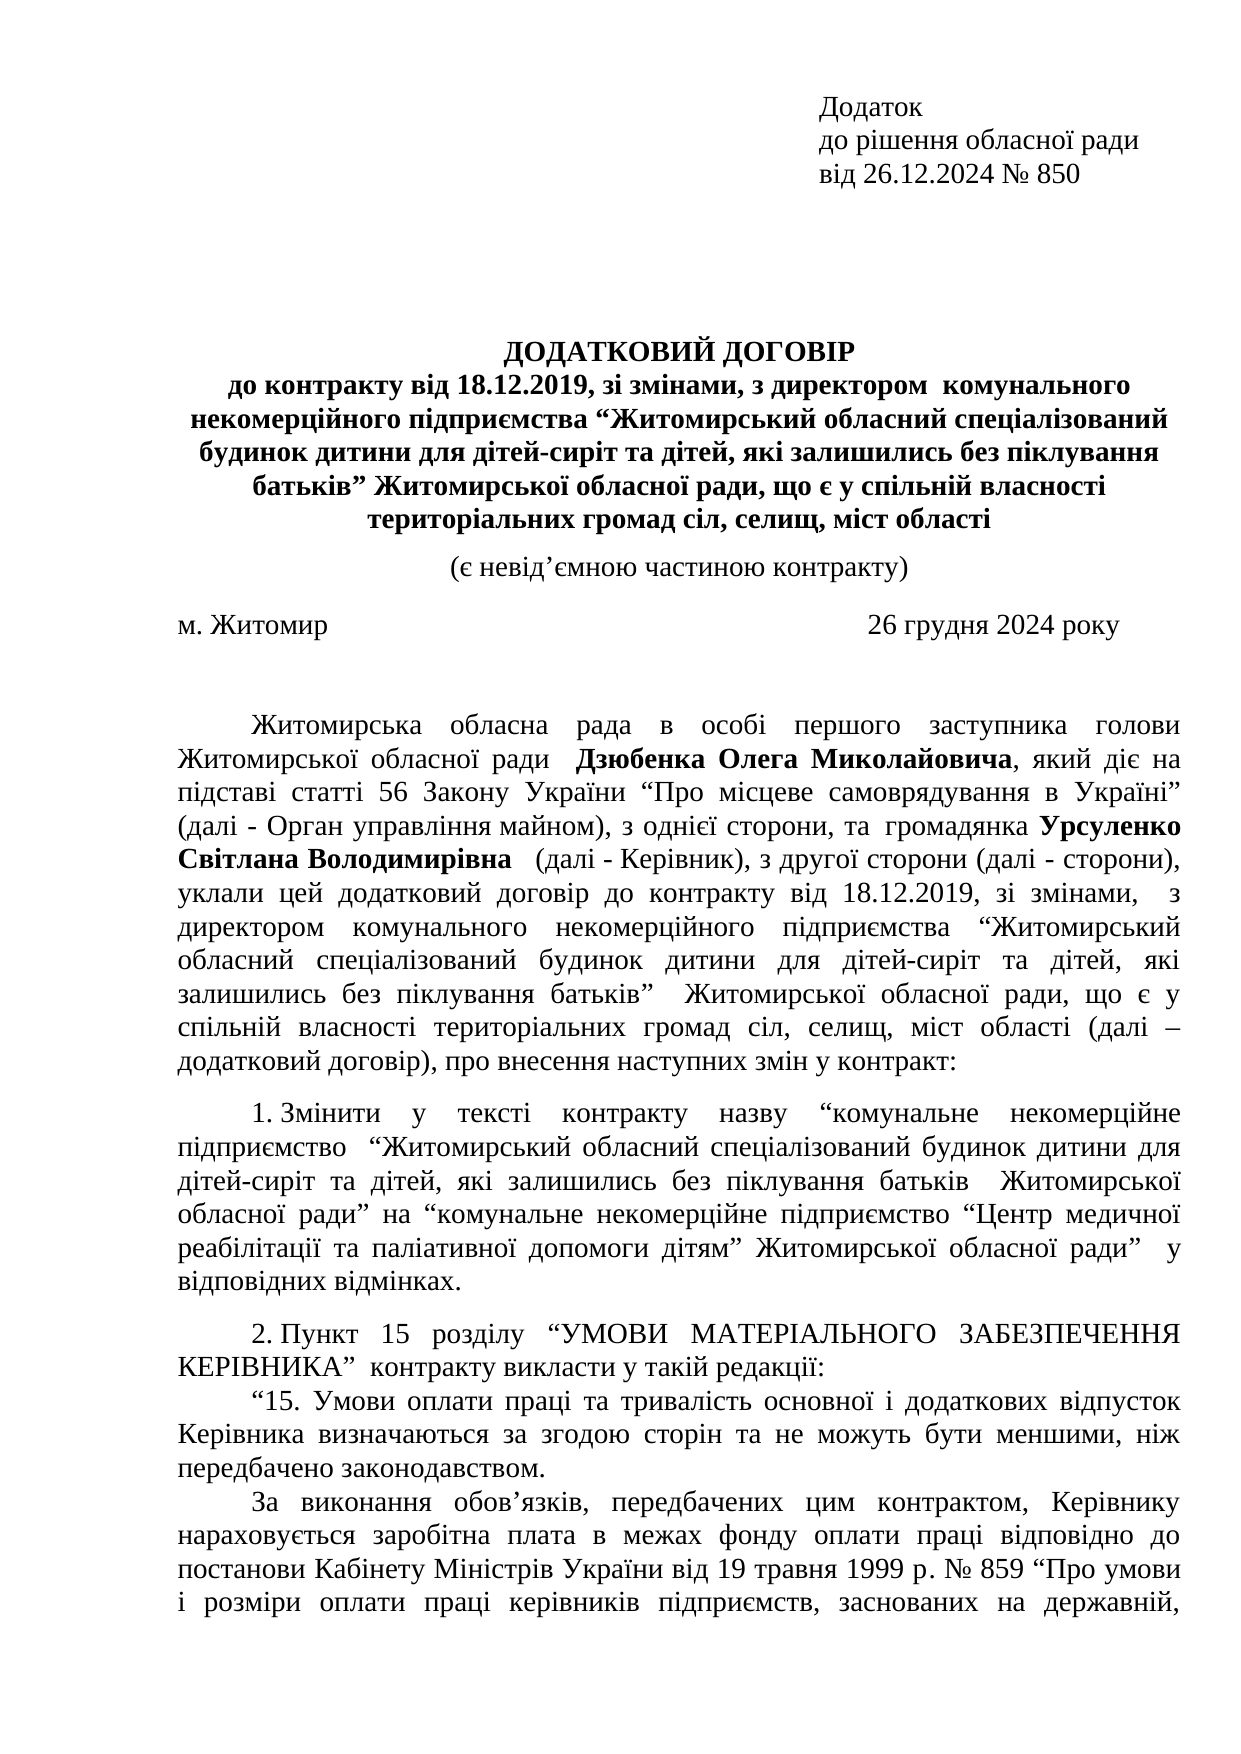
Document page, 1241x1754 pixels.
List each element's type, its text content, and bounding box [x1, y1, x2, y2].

text (є невід’ємною частиною контракту) [177, 549, 1181, 583]
text “15. Умови оплати праці та тривалість основної і додаткових відпусток Керівника визначаються за згодою сторін та не можуть бути меншими, ніж передбачено законодавством. [177, 1383, 1181, 1484]
text 1. Змінити у тексті контракту назву “комунальне некомерційне підприємство “Житомирський обласний спеціалізований будинок дитини для дітей-сиріт та дітей, які залишились без піклування батьків Житомирської обласної ради” на “комунальне некомерційне підприємство “Центр медичної реабілітації та паліативної допомоги дітям” Житомирської обласної ради” у відповідних відмінках. [177, 1096, 1181, 1297]
text Житомирська обласна рада в особі першого заступника голови Житомирської обласної ради Дзюбенка Олега Миколайовича, який діє на підставі статті 56 Закону України “Про місцеве самоврядування в Україні” (далі - Орган управління майном), з однієї сторони, та громадянка Урсуленко Світлана Володимирівна (далі - Керівник), з другої сторони (далі - сторони), уклали цей додатковий договір до контракту від 18.12.2019, зі змінами, з директором комунального некомерційного підприємства “Житомирський обласний спеціалізований будинок дитини для дітей-сиріт та дітей, які залишились без піклування батьків” Житомирської обласної ради, що є у спільній власності територіальних громад сіл, селищ, міст області (далі – додатковий договір), про внесення наступних змін у контракт: [177, 707, 1181, 1076]
text будинок дитини для дітей-сиріт та дітей, які залишились без піклування батьків” Житомирської обласної ради, що є у спільній власності територіальних громад сіл, селищ, міст області [177, 434, 1181, 535]
text м. Житомир 26 грудня 2024 року [177, 607, 1181, 640]
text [177, 1484, 1181, 1618]
text до контракту від 18.12.2019, зі змінами, з директором комунального некомерційного підприємства “Житомирський обласний спеціалізований [177, 367, 1181, 434]
text ДОДАТКОВИЙ ДОГОВІР [177, 334, 1181, 367]
text 2. Пункт 15 розділу “УМОВИ МАТЕРІАЛЬНОГО ЗАБЕЗПЕЧЕННЯ КЕРІВНИКА” контракту викласти у такій редакції: [177, 1316, 1181, 1383]
text від 26.12.2024 № 850 [177, 156, 1181, 189]
text до рішення обласної ради [177, 122, 1181, 156]
text Додаток [177, 89, 1181, 122]
